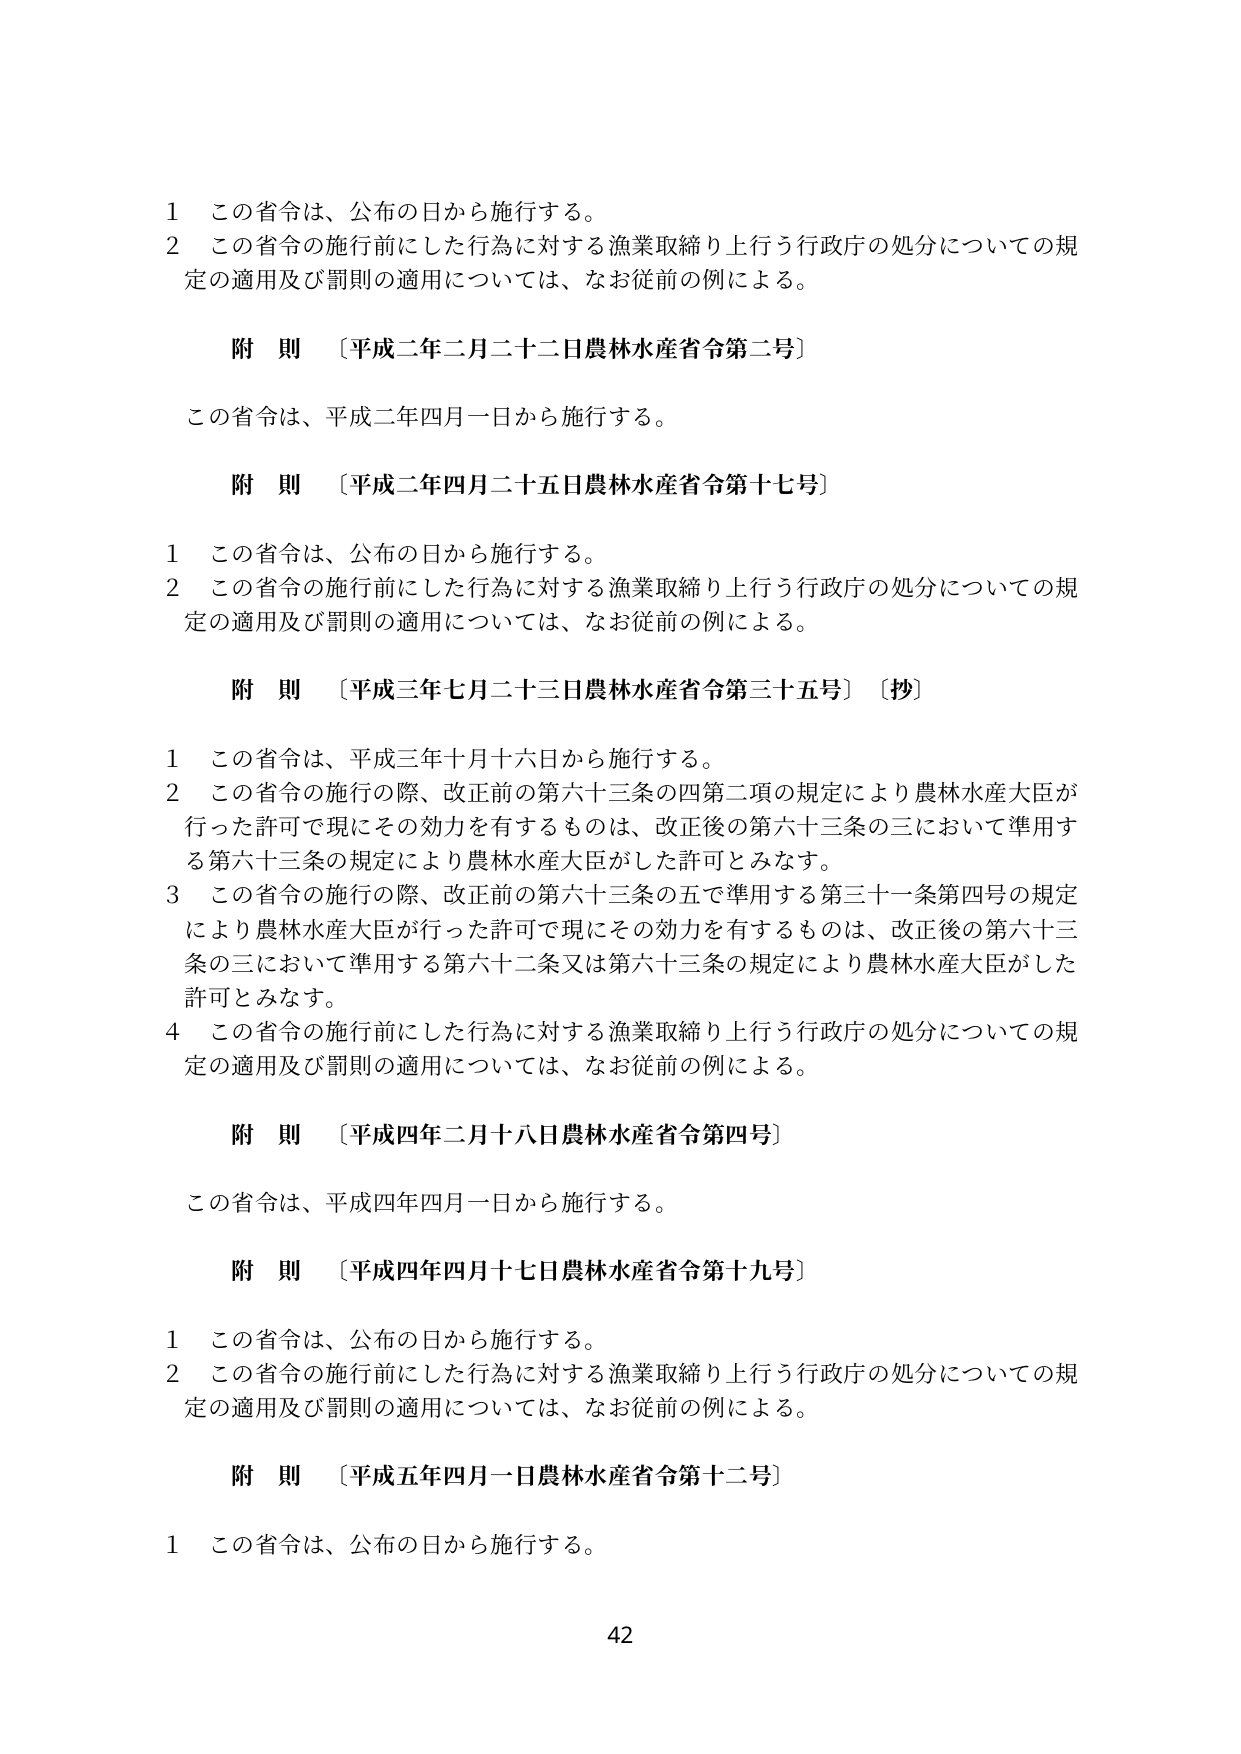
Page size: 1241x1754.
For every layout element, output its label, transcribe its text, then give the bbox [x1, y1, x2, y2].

text 附 則 〔平成二年二月二十二日農林水産省令第二号〕 [230, 330, 1079, 364]
text 附 則 〔平成三年七月二十三日農林水産省令第三十五号〕〔抄〕 [230, 672, 1079, 706]
text ４ この省令の施行前にした行為に対する漁業取締り上行う行政庁の処分についての規定の適用及び罰則の適用については、なお従前の例による。 [161, 1014, 1079, 1082]
text ３ この省令の施行の際、改正前の第六十三条の五で準用する第三十一条第四号の規定により農林水産大臣が行った許可で現にその効力を有するものは、改正後の第六十三条の三において準用する第六十二条又は第六十三条の規定により農林水産大臣がした許可とみなす。 [161, 877, 1079, 1014]
text ２ この省令の施行前にした行為に対する漁業取締り上行う行政庁の処分についての規定の適用及び罰則の適用については、なお従前の例による。 [161, 569, 1079, 638]
text 附 則 〔平成五年四月一日農林水産省令第十二号〕 [230, 1458, 1079, 1492]
text １ この省令は、公布の日から施行する。 [161, 1526, 1079, 1560]
text ２ この省令の施行前にした行為に対する漁業取締り上行う行政庁の処分についての規定の適用及び罰則の適用については、なお従前の例による。 [161, 228, 1079, 296]
text 附 則 〔平成四年四月十七日農林水産省令第十九号〕 [230, 1253, 1079, 1287]
text 附 則 〔平成四年二月十八日農林水産省令第四号〕 [230, 1116, 1079, 1150]
text 附 則 〔平成二年四月二十五日農林水産省令第十七号〕 [230, 467, 1079, 501]
text １ この省令は、公布の日から施行する。 [161, 194, 1079, 228]
text この省令は、平成二年四月一日から施行する。 [161, 399, 1079, 433]
text １ この省令は、平成三年十月十六日から施行する。 [161, 740, 1079, 774]
text １ この省令は、公布の日から施行する。 [161, 535, 1079, 569]
text １ この省令は、公布の日から施行する。 [161, 1321, 1079, 1355]
text ２ この省令の施行前にした行為に対する漁業取締り上行う行政庁の処分についての規定の適用及び罰則の適用については、なお従前の例による。 [161, 1355, 1079, 1424]
text ２ この省令の施行の際、改正前の第六十三条の四第二項の規定により農林水産大臣が行った許可で現にその効力を有するものは、改正後の第六十三条の三において準用する第六十三条の規定により農林水産大臣がした許可とみなす。 [161, 774, 1079, 877]
text この省令は、平成四年四月一日から施行する。 [161, 1184, 1079, 1219]
